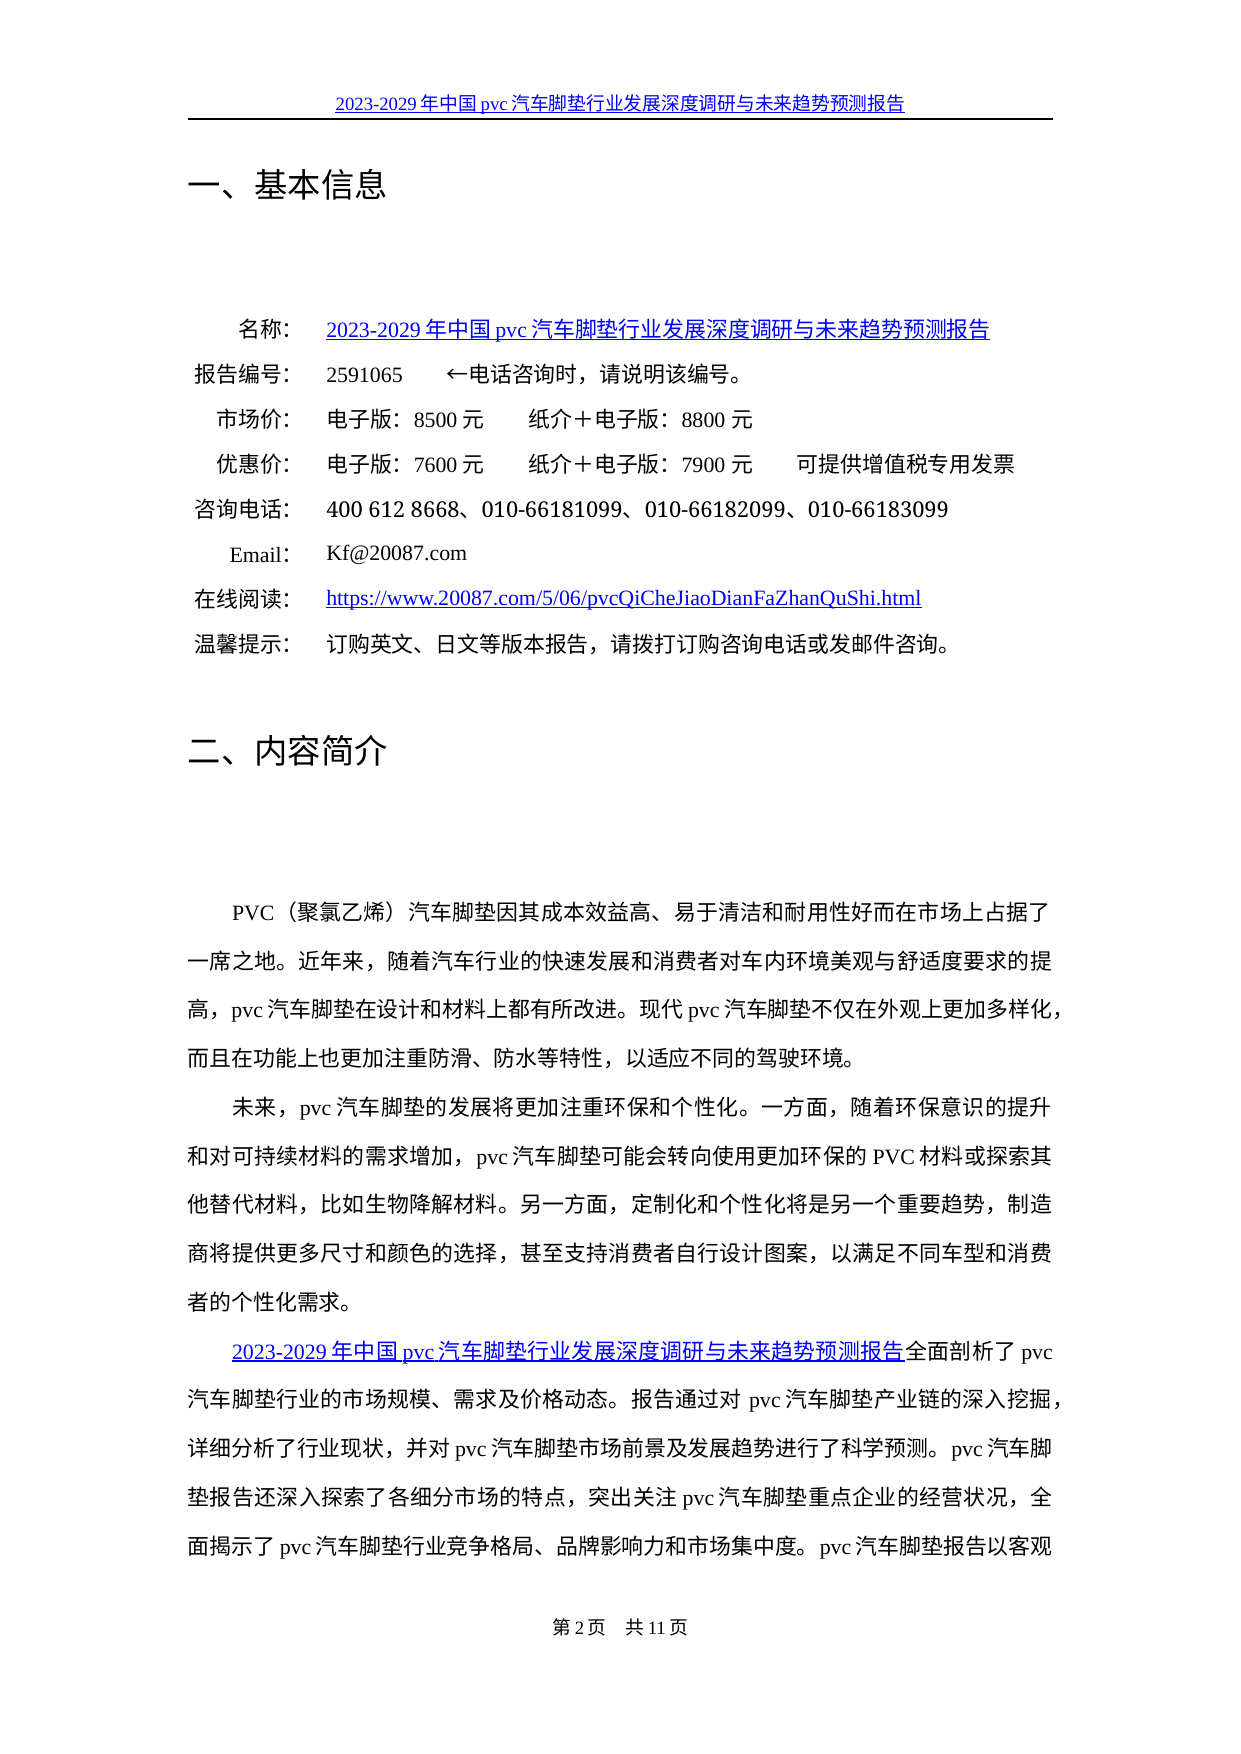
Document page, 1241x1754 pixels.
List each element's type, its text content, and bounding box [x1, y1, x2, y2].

title 一、基本信息 [187, 150, 1053, 215]
table_cell Kf@20087.com [315, 537, 1073, 582]
table_header 名称： [167, 312, 315, 357]
table_cell [315, 582, 1073, 627]
table_cell 温馨提示： [167, 627, 315, 672]
table_cell 报告编号： [167, 357, 315, 402]
table_cell 2591065 ←电话咨询时，请说明该编号。 [315, 357, 1073, 402]
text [187, 894, 1053, 1561]
table_cell 咨询电话： [167, 492, 315, 537]
table_cell 电子版：8500 元 纸介＋电子版：8800 元 [315, 402, 1073, 447]
table_cell 400 612 8668、010-66181099、010-66182099、010-66183099 [315, 492, 1073, 537]
table_cell Email： [167, 537, 315, 582]
table_cell 订购英文、日文等版本报告，请拨打订购咨询电话或发邮件咨询。 [315, 627, 1073, 672]
table_cell 在线阅读： [167, 582, 315, 627]
table_header 2023-2029年中国pvc汽车脚垫行业发展深度调研与未来趋势预测报告 [315, 312, 1073, 357]
table_cell 优惠价： [167, 447, 315, 492]
table_cell 电子版：7600 元 纸介＋电子版：7900 元 可提供增值税专用发票 [315, 447, 1073, 492]
table_cell 市场价： [167, 402, 315, 447]
title 二、内容简介 [187, 717, 1053, 782]
